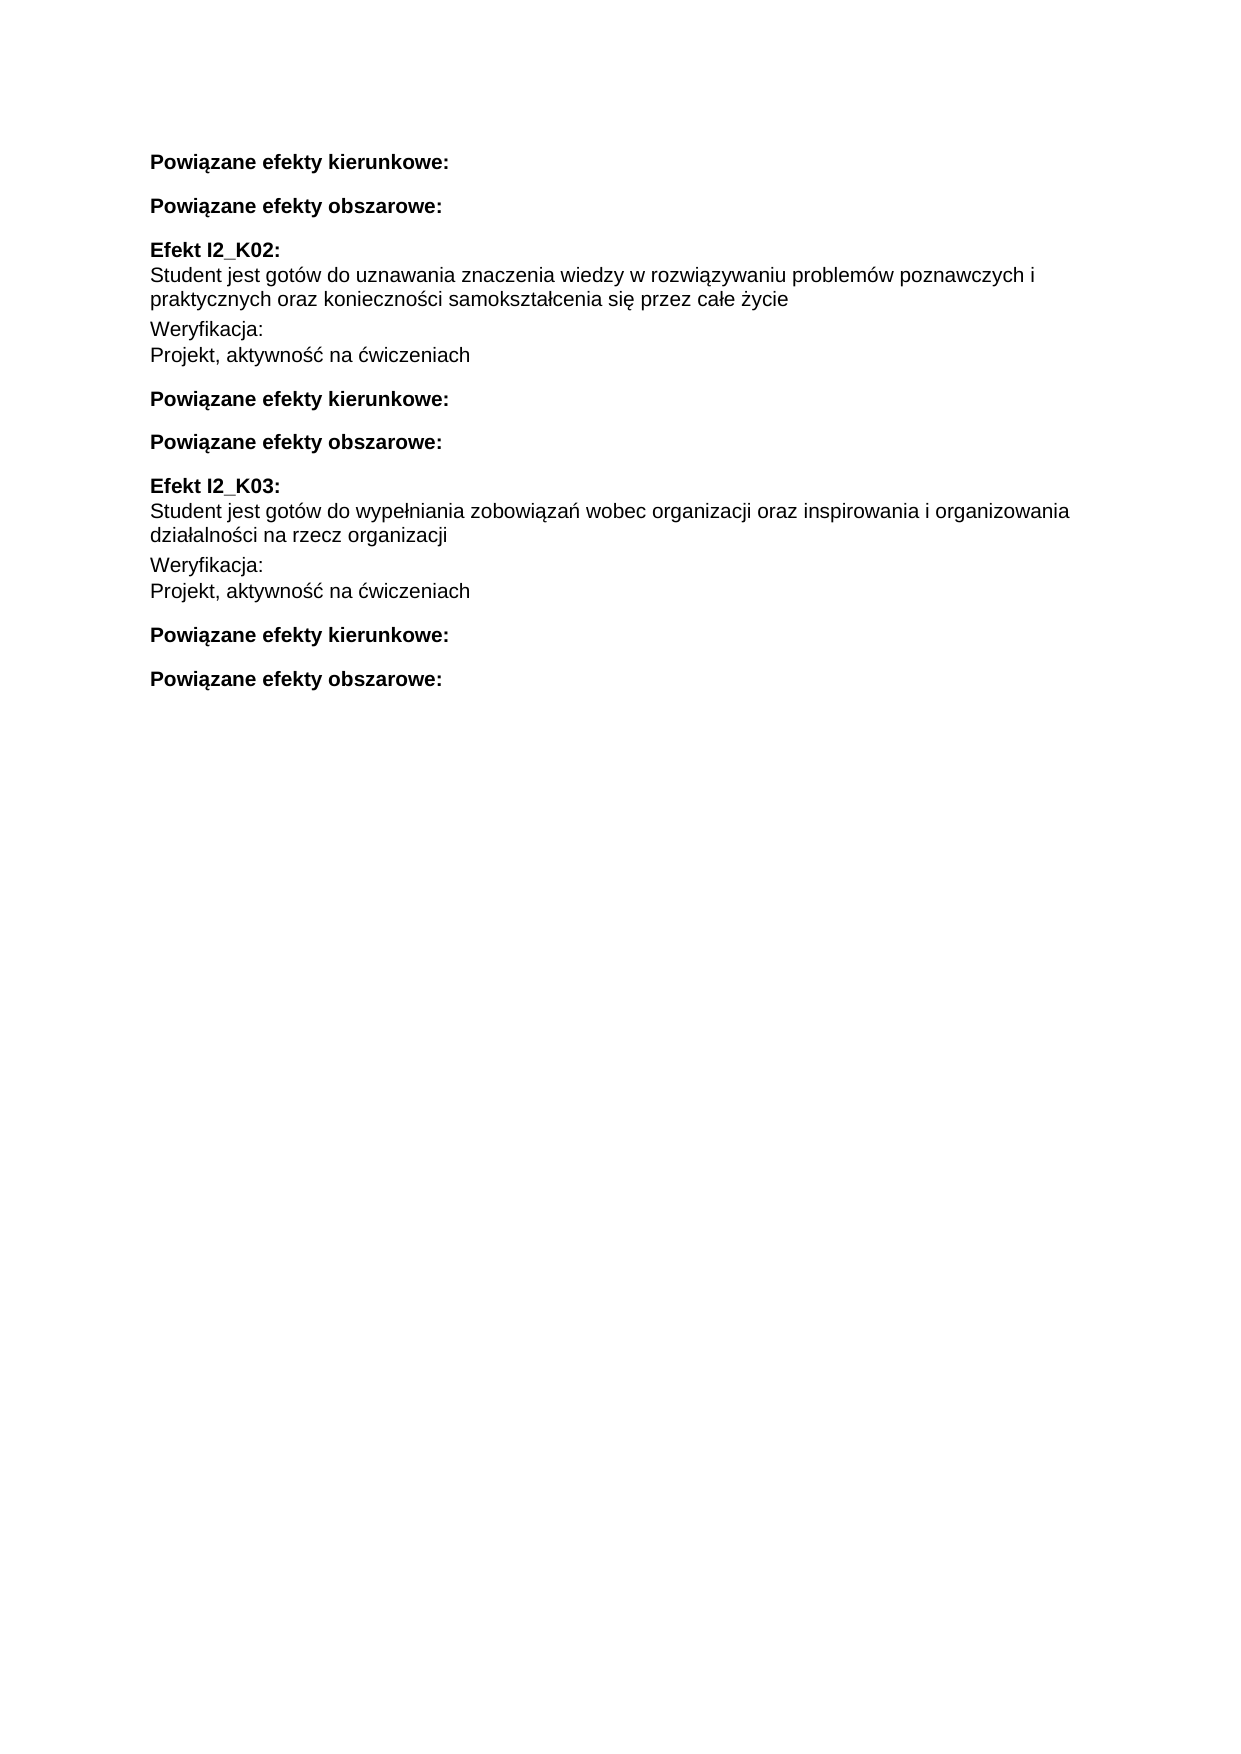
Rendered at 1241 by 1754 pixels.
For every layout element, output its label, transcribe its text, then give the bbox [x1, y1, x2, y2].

text Powiązane efekty obszarowe: [150, 430, 1090, 454]
text Powiązane efekty kierunkowe: [150, 386, 1090, 410]
text Weryfikacja: [150, 553, 1090, 577]
text Projekt, aktywność na ćwiczeniach [150, 579, 1090, 603]
text Powiązane efekty obszarowe: [150, 667, 1090, 691]
text Weryfikacja: [150, 317, 1090, 341]
text Student jest gotów do wypełniania zobowiązań wobec organizacji oraz inspirowania i organizowania działalności na rzecz organizacji [150, 499, 1090, 547]
text Student jest gotów do uznawania znaczenia wiedzy w rozwiązywaniu problemów poznawczych i praktycznych oraz konieczności samokształcenia się przez całe życie [150, 262, 1090, 310]
text Powiązane efekty kierunkowe: [150, 150, 1090, 174]
text Powiązane efekty obszarowe: [150, 194, 1090, 218]
text Powiązane efekty kierunkowe: [150, 623, 1090, 647]
text Efekt I2_K03: [150, 474, 1090, 498]
text Projekt, aktywność na ćwiczeniach [150, 343, 1090, 367]
text Efekt I2_K02: [150, 237, 1090, 261]
